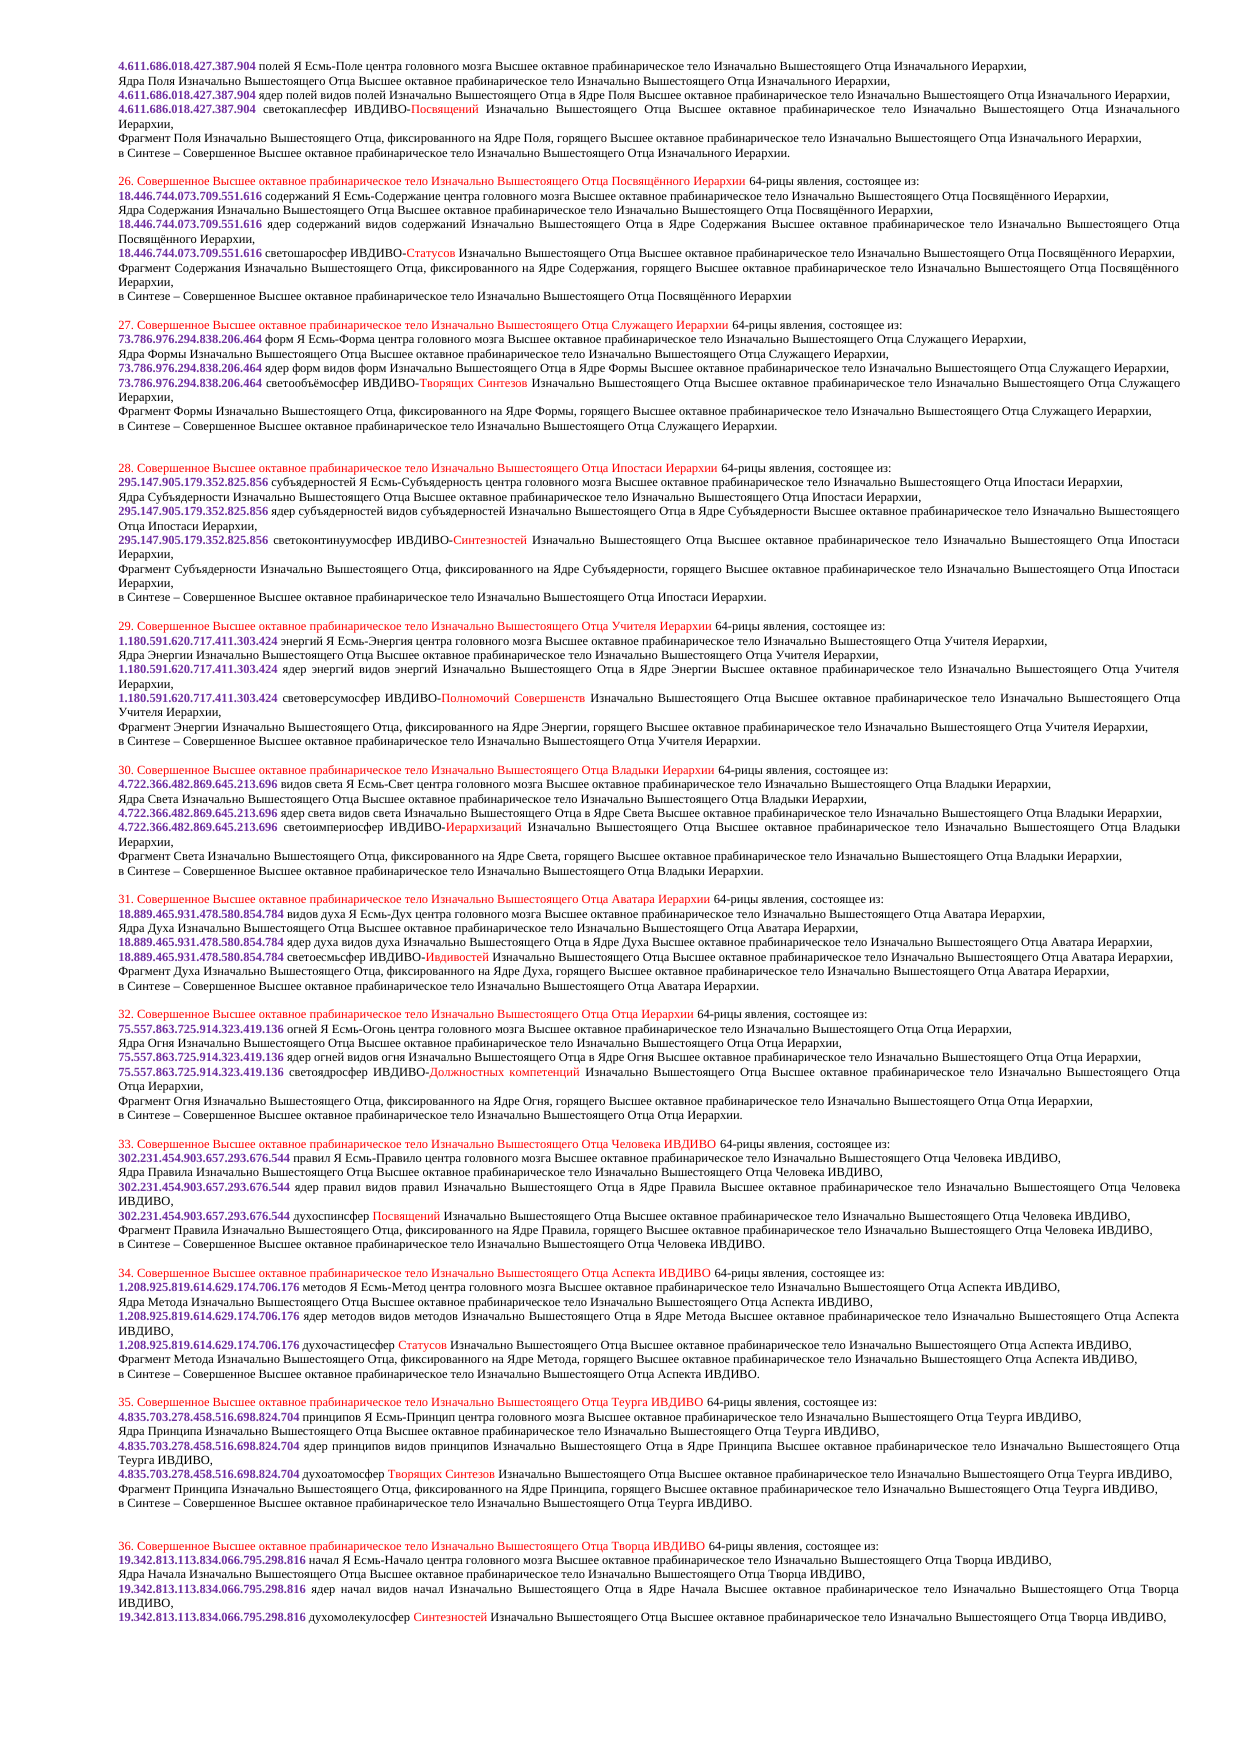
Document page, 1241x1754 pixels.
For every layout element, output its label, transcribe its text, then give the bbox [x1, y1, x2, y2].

text в Синтезе – Совершенное Высшее октавное прабинарическое тело Изначально Вышестоящего Отца Аватара Иерархии. [118, 978, 1181, 993]
text 26. Совершенное Высшее октавное прабинарическое тело Изначально Вышестоящего Отца Посвящённого Иерархии 64-рицы явления, состоящее из: [118, 174, 1181, 188]
text 295.147.905.179.352.825.856 светоконтинуумосфер ИВДИВО-Синтезностей Изначально Вышестоящего Отца Высшее октавное прабинарическое тело Изначально Вышестоящего Отца Ипостаси Иерархии, [118, 533, 1181, 561]
text Ядра Правила Изначально Вышестоящего Отца Высшее октавное прабинарическое тело Изначально Вышестоящего Отца Человека ИВДИВО, [118, 1165, 1181, 1179]
text 27. Совершенное Высшее октавное прабинарическое тело Изначально Вышестоящего Отца Служащего Иерархии 64-рицы явления, состоящее из: [118, 318, 1181, 332]
text в Синтезе – Совершенное Высшее октавное прабинарическое тело Изначально Вышестоящего Отца Ипостаси Иерархии. [118, 590, 1181, 604]
text 4.722.366.482.869.645.213.696 ядер света видов света Изначально Вышестоящего Отца в Ядре Света Высшее октавное прабинарическое тело Изначально Вышестоящего Отца Владыки Иерархии, [118, 806, 1181, 820]
text 1.208.925.819.614.629.174.706.176 ядер методов видов методов Изначально Вышестоящего Отца в Ядре Метода Высшее октавное прабинарическое тело Изначально Вышестоящего Отца Аспекта ИВДИВО, [118, 1309, 1181, 1338]
text Фрагмент Света Изначально Вышестоящего Отца, фиксированного на Ядре Света, горящего Высшее октавное прабинарическое тело Изначально Вышестоящего Отца Владыки Иерархии, [118, 849, 1181, 863]
text 18.446.744.073.709.551.616 содержаний Я Есмь-Содержание центра головного мозга Высшее октавное прабинарическое тело Изначально Вышестоящего Отца Посвящённого Иерархии, [118, 188, 1181, 203]
text Фрагмент Огня Изначально Вышестоящего Отца, фиксированного на Ядре Огня, горящего Высшее октавное прабинарическое тело Изначально Вышестоящего Отца Отца Иерархии, [118, 1093, 1181, 1108]
text 4.611.686.018.427.387.904 ядер полей видов полей Изначально Вышестоящего Отца в Ядре Поля Высшее октавное прабинарическое тело Изначально Вышестоящего Отца Изначального Иерархии, [118, 88, 1181, 102]
text 36. Совершенное Высшее октавное прабинарическое тело Изначально Вышестоящего Отца Творца ИВДИВО 64-рицы явления, состоящее из: [118, 1538, 1181, 1553]
text 19.342.813.113.834.066.795.298.816 начал Я Есмь-Начало центра головного мозга Высшее октавное прабинарическое тело Изначально Вышестоящего Отца Творца ИВДИВО, [118, 1553, 1181, 1567]
text 30. Совершенное Высшее октавное прабинарическое тело Изначально Вышестоящего Отца Владыки Иерархии 64-рицы явления, состоящее из: [118, 763, 1181, 777]
text в Синтезе – Совершенное Высшее октавное прабинарическое тело Изначально Вышестоящего Отца Служащего Иерархии. [118, 418, 1181, 433]
text в Синтезе – Совершенное Высшее октавное прабинарическое тело Изначально Вышестоящего Отца Изначального Иерархии. [118, 145, 1181, 160]
text 4.835.703.278.458.516.698.824.704 принципов Я Есмь-Принцип центра головного мозга Высшее октавное прабинарическое тело Изначально Вышестоящего Отца Теурга ИВДИВО, [118, 1409, 1181, 1424]
text в Синтезе – Совершенное Высшее октавное прабинарическое тело Изначально Вышестоящего Отца Отца Иерархии. [118, 1108, 1181, 1122]
text 29. Совершенное Высшее октавное прабинарическое тело Изначально Вышестоящего Отца Учителя Иерархии 64-рицы явления, состоящее из: [118, 619, 1181, 633]
text 302.231.454.903.657.293.676.544 ядер правил видов правил Изначально Вышестоящего Отца в Ядре Правила Высшее октавное прабинарическое тело Изначально Вышестоящего Отца Человека ИВДИВО, [118, 1179, 1181, 1208]
text 295.147.905.179.352.825.856 ядер субъядерностей видов субъядерностей Изначально Вышестоящего Отца в Ядре Субъядерности Высшее октавное прабинарическое тело Изначально Вышестоящего Отца Ипостаси Иерархии, [118, 504, 1181, 533]
text 1.180.591.620.717.411.303.424 световерсумосфер ИВДИВО-Полномочий Совершенств Изначально Вышестоящего Отца Высшее октавное прабинарическое тело Изначально Вышестоящего Отца Учителя Иерархии, [118, 691, 1181, 719]
text 32. Совершенное Высшее октавное прабинарическое тело Изначально Вышестоящего Отца Отца Иерархии 64-рицы явления, состоящее из: [118, 1007, 1181, 1021]
text Фрагмент Энергии Изначально Вышестоящего Отца, фиксированного на Ядре Энергии, горящего Высшее октавное прабинарическое тело Изначально Вышестоящего Отца Учителя Иерархии, [118, 719, 1181, 734]
text Ядра Содержания Изначально Вышестоящего Отца Высшее октавное прабинарическое тело Изначально Вышестоящего Отца Посвящённого Иерархии, [118, 203, 1181, 217]
text Фрагмент Принципа Изначально Вышестоящего Отца, фиксированного на Ядре Принципа, горящего Высшее октавное прабинарическое тело Изначально Вышестоящего Отца Теурга ИВДИВО, [118, 1481, 1181, 1496]
text Ядра Принципа Изначально Вышестоящего Отца Высшее октавное прабинарическое тело Изначально Вышестоящего Отца Теурга ИВДИВО, [118, 1424, 1181, 1438]
text 1.180.591.620.717.411.303.424 энергий Я Есмь-Энергия центра головного мозга Высшее октавное прабинарическое тело Изначально Вышестоящего Отца Учителя Иерархии, [118, 633, 1181, 648]
text 34. Совершенное Высшее октавное прабинарическое тело Изначально Вышестоящего Отца Аспекта ИВДИВО 64-рицы явления, состоящее из: [118, 1266, 1181, 1280]
text Фрагмент Поля Изначально Вышестоящего Отца, фиксированного на Ядре Поля, горящего Высшее октавное прабинарическое тело Изначально Вышестоящего Отца Изначального Иерархии, [118, 131, 1181, 145]
text в Синтезе – Совершенное Высшее октавное прабинарическое тело Изначально Вышестоящего Отца Посвящённого Иерархии [118, 289, 1181, 303]
text 18.446.744.073.709.551.616 ядер содержаний видов содержаний Изначально Вышестоящего Отца в Ядре Содержания Высшее октавное прабинарическое тело Изначально Вышестоящего Отца Посвящённого Иерархии, [118, 217, 1181, 246]
text 18.446.744.073.709.551.616 светошаросфер ИВДИВО-Статусов Изначально Вышестоящего Отца Высшее октавное прабинарическое тело Изначально Вышестоящего Отца Посвящённого Иерархии, [118, 246, 1181, 260]
text 18.889.465.931.478.580.854.784 светоесмьсфер ИВДИВО-Ивдивостей Изначально Вышестоящего Отца Высшее октавное прабинарическое тело Изначально Вышестоящего Отца Аватара Иерархии, [118, 949, 1181, 964]
text в Синтезе – Совершенное Высшее октавное прабинарическое тело Изначально Вышестоящего Отца Человека ИВДИВО. [118, 1237, 1181, 1251]
text Фрагмент Формы Изначально Вышестоящего Отца, фиксированного на Ядре Формы, горящего Высшее октавное прабинарическое тело Изначально Вышестоящего Отца Служащего Иерархии, [118, 404, 1181, 418]
text Ядра Метода Изначально Вышестоящего Отца Высшее октавное прабинарическое тело Изначально Вышестоящего Отца Аспекта ИВДИВО, [118, 1294, 1181, 1309]
text 4.835.703.278.458.516.698.824.704 духоатомосфер Творящих Синтезов Изначально Вышестоящего Отца Высшее октавное прабинарическое тело Изначально Вышестоящего Отца Теурга ИВДИВО, [118, 1467, 1181, 1481]
text 35. Совершенное Высшее октавное прабинарическое тело Изначально Вышестоящего Отца Теурга ИВДИВО 64-рицы явления, состоящее из: [118, 1395, 1181, 1409]
text в Синтезе – Совершенное Высшее октавное прабинарическое тело Изначально Вышестоящего Отца Владыки Иерархии. [118, 863, 1181, 878]
text 1.180.591.620.717.411.303.424 ядер энергий видов энергий Изначально Вышестоящего Отца в Ядре Энергии Высшее октавное прабинарическое тело Изначально Вышестоящего Отца Учителя Иерархии, [118, 662, 1181, 691]
text в Синтезе – Совершенное Высшее октавное прабинарическое тело Изначально Вышестоящего Отца Аспекта ИВДИВО. [118, 1366, 1181, 1381]
text 302.231.454.903.657.293.676.544 правил Я Есмь-Правило центра головного мозга Высшее октавное прабинарическое тело Изначально Вышестоящего Отца Человека ИВДИВО, [118, 1151, 1181, 1165]
text 4.611.686.018.427.387.904 полей Я Есмь-Поле центра головного мозга Высшее октавное прабинарическое тело Изначально Вышестоящего Отца Изначального Иерархии, [118, 59, 1181, 73]
text 18.889.465.931.478.580.854.784 ядер духа видов духа Изначально Вышестоящего Отца в Ядре Духа Высшее октавное прабинарическое тело Изначально Вышестоящего Отца Аватара Иерархии, [118, 935, 1181, 949]
text 75.557.863.725.914.323.419.136 ядер огней видов огня Изначально Вышестоящего Отца в Ядре Огня Высшее октавное прабинарическое тело Изначально Вышестоящего Отца Отца Иерархии, [118, 1050, 1181, 1064]
text 31. Совершенное Высшее октавное прабинарическое тело Изначально Вышестоящего Отца Аватара Иерархии 64-рицы явления, состоящее из: [118, 892, 1181, 906]
text в Синтезе – Совершенное Высшее октавное прабинарическое тело Изначально Вышестоящего Отца Теурга ИВДИВО. [118, 1496, 1181, 1510]
text 19.342.813.113.834.066.795.298.816 ядер начал видов начал Изначально Вышестоящего Отца в Ядре Начала Высшее октавное прабинарическое тело Изначально Вышестоящего Отца Творца ИВДИВО, [118, 1581, 1181, 1610]
text Ядра Энергии Изначально Вышестоящего Отца Высшее октавное прабинарическое тело Изначально Вышестоящего Отца Учителя Иерархии, [118, 648, 1181, 662]
text 1.208.925.819.614.629.174.706.176 методов Я Есмь-Метод центра головного мозга Высшее октавное прабинарическое тело Изначально Вышестоящего Отца Аспекта ИВДИВО, [118, 1280, 1181, 1294]
text 73.786.976.294.838.206.464 ядер форм видов форм Изначально Вышестоящего Отца в Ядре Формы Высшее октавное прабинарическое тело Изначально Вышестоящего Отца Служащего Иерархии, [118, 361, 1181, 375]
text 75.557.863.725.914.323.419.136 огней Я Есмь-Огонь центра головного мозга Высшее октавное прабинарическое тело Изначально Вышестоящего Отца Отца Иерархии, [118, 1021, 1181, 1036]
text 33. Совершенное Высшее октавное прабинарическое тело Изначально Вышестоящего Отца Человека ИВДИВО 64-рицы явления, состоящее из: [118, 1136, 1181, 1151]
text Ядра Поля Изначально Вышестоящего Отца Высшее октавное прабинарическое тело Изначально Вышестоящего Отца Изначального Иерархии, [118, 73, 1181, 88]
text 28. Совершенное Высшее октавное прабинарическое тело Изначально Вышестоящего Отца Ипостаси Иерархии 64-рицы явления, состоящее из: [118, 461, 1181, 475]
text Ядра Начала Изначально Вышестоящего Отца Высшее октавное прабинарическое тело Изначально Вышестоящего Отца Творца ИВДИВО, [118, 1567, 1181, 1581]
text 302.231.454.903.657.293.676.544 духоспинсфер Посвящений Изначально Вышестоящего Отца Высшее октавное прабинарическое тело Изначально Вышестоящего Отца Человека ИВДИВО, [118, 1208, 1181, 1223]
text 73.786.976.294.838.206.464 форм Я Есмь-Форма центра головного мозга Высшее октавное прабинарическое тело Изначально Вышестоящего Отца Служащего Иерархии, [118, 332, 1181, 347]
text 4.835.703.278.458.516.698.824.704 ядер принципов видов принципов Изначально Вышестоящего Отца в Ядре Принципа Высшее октавное прабинарическое тело Изначально Вышестоящего Отца Теурга ИВДИВО, [118, 1438, 1181, 1467]
text Фрагмент Субъядерности Изначально Вышестоящего Отца, фиксированного на Ядре Субъядерности, горящего Высшее октавное прабинарическое тело Изначально Вышестоящего Отца Ипостаси Иерархии, [118, 561, 1181, 590]
text Ядра Света Изначально Вышестоящего Отца Высшее октавное прабинарическое тело Изначально Вышестоящего Отца Владыки Иерархии, [118, 791, 1181, 806]
text Ядра Субъядерности Изначально Вышестоящего Отца Высшее октавное прабинарическое тело Изначально Вышестоящего Отца Ипостаси Иерархии, [118, 489, 1181, 504]
text в Синтезе – Совершенное Высшее октавное прабинарическое тело Изначально Вышестоящего Отца Учителя Иерархии. [118, 734, 1181, 748]
text Фрагмент Метода Изначально Вышестоящего Отца, фиксированного на Ядре Метода, горящего Высшее октавное прабинарическое тело Изначально Вышестоящего Отца Аспекта ИВДИВО, [118, 1352, 1181, 1366]
text Фрагмент Правила Изначально Вышестоящего Отца, фиксированного на Ядре Правила, горящего Высшее октавное прабинарическое тело Изначально Вышестоящего Отца Человека ИВДИВО, [118, 1223, 1181, 1237]
text 4.722.366.482.869.645.213.696 видов света Я Есмь-Свет центра головного мозга Высшее октавное прабинарическое тело Изначально Вышестоящего Отца Владыки Иерархии, [118, 777, 1181, 791]
text 1.208.925.819.614.629.174.706.176 духочастицесфер Статусов Изначально Вышестоящего Отца Высшее октавное прабинарическое тело Изначально Вышестоящего Отца Аспекта ИВДИВО, [118, 1338, 1181, 1352]
text 75.557.863.725.914.323.419.136 светоядросфер ИВДИВО-Должностных компетенций Изначально Вышестоящего Отца Высшее октавное прабинарическое тело Изначально Вышестоящего Отца Отца Иерархии, [118, 1064, 1181, 1093]
text 4.611.686.018.427.387.904 светокаплесфер ИВДИВО-Посвящений Изначально Вышестоящего Отца Высшее октавное прабинарическое тело Изначально Вышестоящего Отца Изначального Иерархии, [118, 102, 1181, 131]
text Фрагмент Содержания Изначально Вышестоящего Отца, фиксированного на Ядре Содержания, горящего Высшее октавное прабинарическое тело Изначально Вышестоящего Отца Посвящённого Иерархии, [118, 260, 1181, 289]
text 73.786.976.294.838.206.464 светообъёмосфер ИВДИВО-Творящих Синтезов Изначально Вышестоящего Отца Высшее октавное прабинарическое тело Изначально Вышестоящего Отца Служащего Иерархии, [118, 375, 1181, 404]
text Ядра Огня Изначально Вышестоящего Отца Высшее октавное прабинарическое тело Изначально Вышестоящего Отца Отца Иерархии, [118, 1036, 1181, 1050]
text Ядра Духа Изначально Вышестоящего Отца Высшее октавное прабинарическое тело Изначально Вышестоящего Отца Аватара Иерархии, [118, 921, 1181, 935]
text Фрагмент Духа Изначально Вышестоящего Отца, фиксированного на Ядре Духа, горящего Высшее октавное прабинарическое тело Изначально Вышестоящего Отца Аватара Иерархии, [118, 964, 1181, 978]
text Ядра Формы Изначально Вышестоящего Отца Высшее октавное прабинарическое тело Изначально Вышестоящего Отца Служащего Иерархии, [118, 347, 1181, 361]
text 295.147.905.179.352.825.856 субъядерностей Я Есмь-Субъядерность центра головного мозга Высшее октавное прабинарическое тело Изначально Вышестоящего Отца Ипостаси Иерархии, [118, 475, 1181, 489]
text 18.889.465.931.478.580.854.784 видов духа Я Есмь-Дух центра головного мозга Высшее октавное прабинарическое тело Изначально Вышестоящего Отца Аватара Иерархии, [118, 906, 1181, 921]
text 4.722.366.482.869.645.213.696 светоимпериосфер ИВДИВО-Иерархизаций Изначально Вышестоящего Отца Высшее октавное прабинарическое тело Изначально Вышестоящего Отца Владыки Иерархии, [118, 820, 1181, 849]
text 19.342.813.113.834.066.795.298.816 духомолекулосфер Синтезностей Изначально Вышестоящего Отца Высшее октавное прабинарическое тело Изначально Вышестоящего Отца Творца ИВДИВО, [118, 1610, 1181, 1624]
